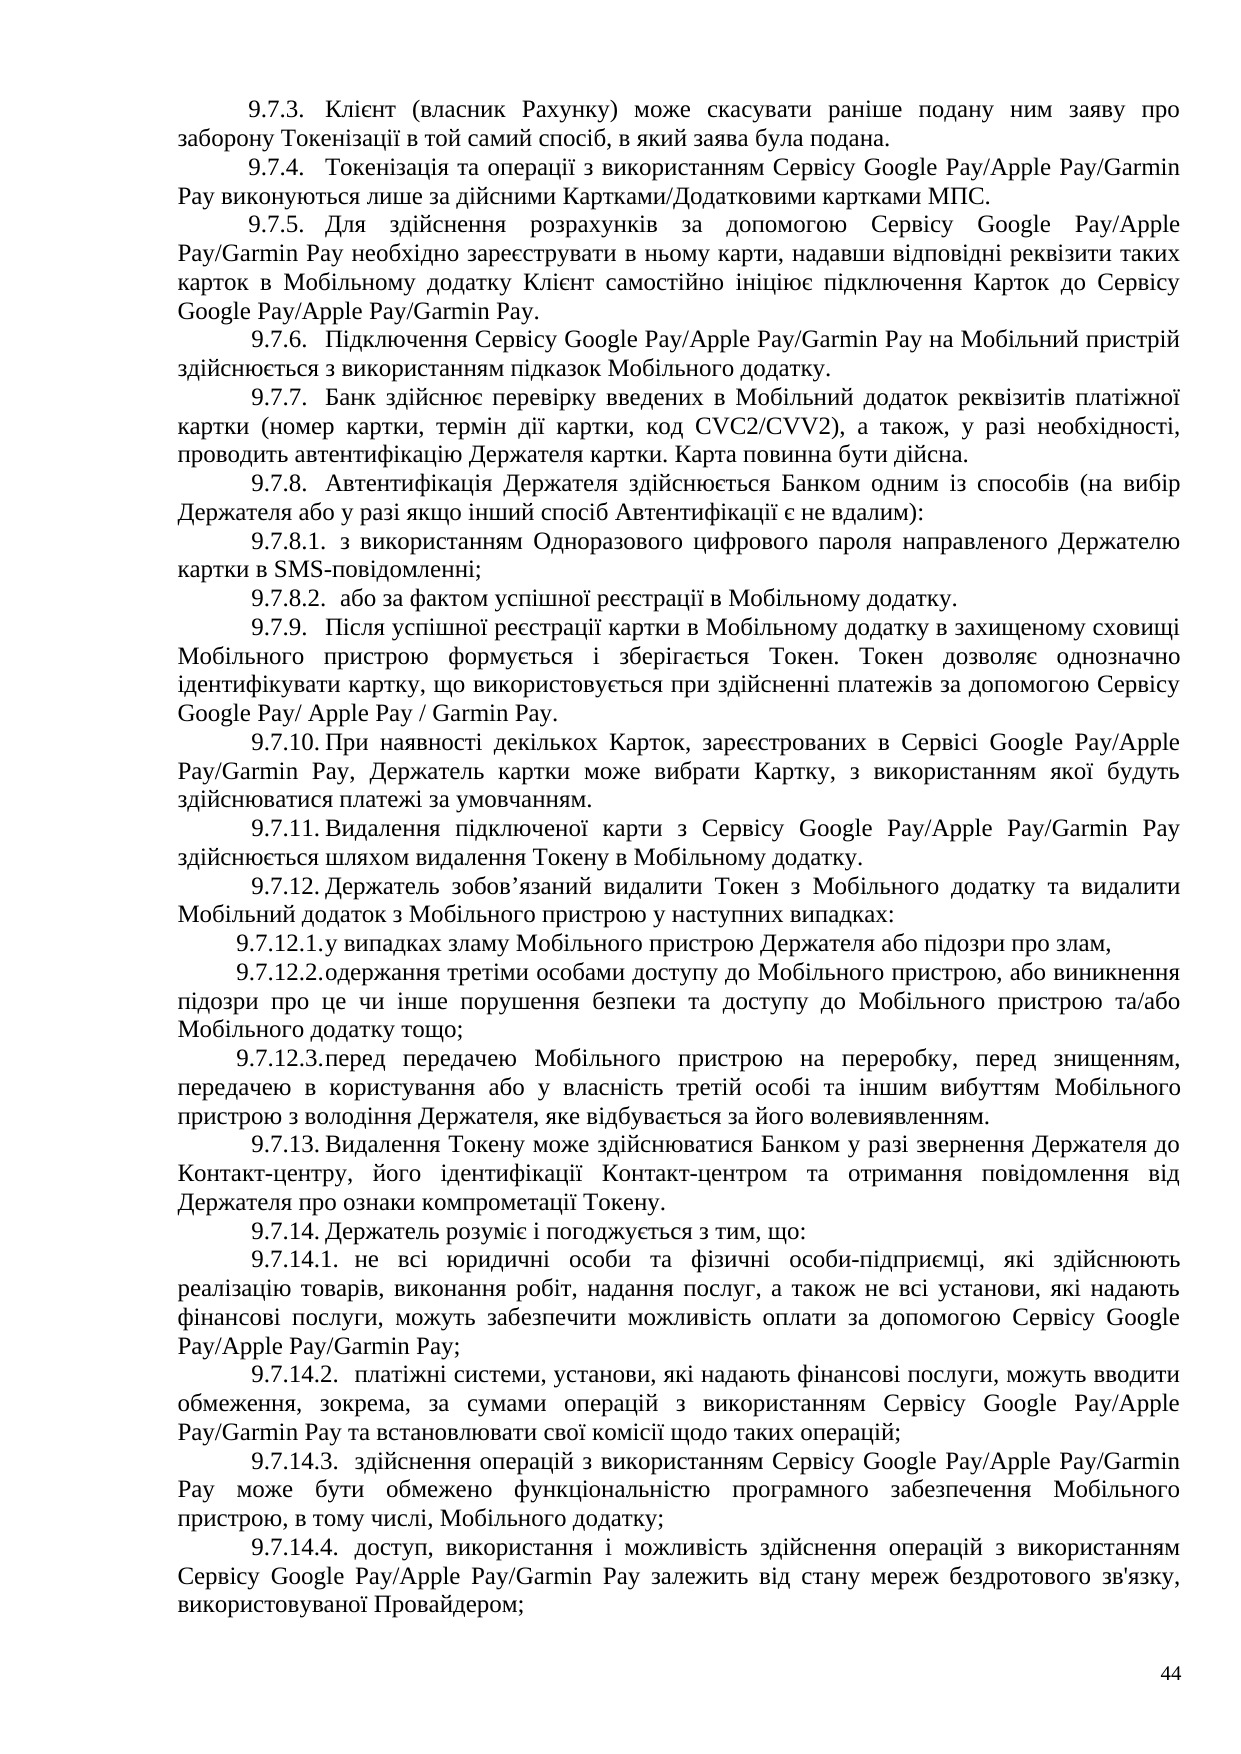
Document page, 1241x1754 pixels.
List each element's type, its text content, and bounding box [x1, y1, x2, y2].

list Держатель зобов’язаний видалити Токен з Мобільного додатку та видалити Мобільний додаток з Мобільного пристрою у наступних випадках: [177, 871, 1181, 928]
list Після успішної реєстрації картки в Мобільному додатку в захищеному сховищі Мобільного пристрою формується і зберігається Токен. Токен дозволяє однозначно ідентифікувати картку, що використовується при здійсненні платежів за допомогою Сервісу Google Pay/ Apple Pay / Garmin Pay. [177, 612, 1181, 727]
list доступ, використання і можливість здійснення операцій з використанням Сервісу Google Pay/Apple Pay/Garmin Pay залежить від стану мереж бездротового зв'язку, використовуваної Провайдером; [177, 1532, 1181, 1618]
list Держатель розуміє і погоджується з тим, що: [177, 1216, 1181, 1244]
list не всі юридичні особи та фізичні особи-підприємці, які здійснюють реалізацію товарів, виконання робіт, надання послуг, а також не всі установи, які надають фінансові послуги, можуть забезпечити можливість оплати за допомогою Сервісу Google Pay/Apple Pay/Garmin Pay; [177, 1244, 1181, 1359]
list з використанням Одноразового цифрового пароля направленого Держателю картки в SMS-повідомленні; [177, 526, 1181, 583]
list або за фактом успішної реєстрації в Мобільному додатку. [177, 583, 1181, 612]
list Для здійснення розрахунків за допомогою Сервісу Google Pay/Apple Pay/Garmin Pay необхідно зареєструвати в ньому карти, надавши відповідні реквізити таких карток в Мобільному додатку Клієнт самостійно ініціює підключення Карток до Сервісу Google Pay/Apple Pay/Garmin Pay. [177, 209, 1181, 324]
list одержання третіми особами доступу до Мобільного пристрою, або виникнення підозри про це чи інше порушення безпеки та доступу до Мобільного пристрою та/або Мобільного додатку тощо; [177, 957, 1181, 1043]
list Автентифікація Держателя здійснюється Банком одним із способів (на вибір Держателя або у разі якщо інший спосіб Автентифікації є не вдалим): [177, 468, 1181, 526]
list Банк здійснює перевірку введених в Мобільний додаток реквізитів платіжної картки (номер картки, термін дії картки, код CVC2/CVV2), а також, у разі необхідності, проводить автентифікацію Держателя картки. Карта повинна бути дійсна. [177, 382, 1181, 468]
list Видалення Токену може здійснюватися Банком у разі звернення Держателя до Контакт-центру, його ідентифікації Контакт-центром та отримання повідомлення від Держателя про ознаки компрометації Токену. [177, 1129, 1181, 1216]
list у випадках зламу Мобільного пристрою Держателя або підозри про злам, [177, 928, 1181, 957]
list Видалення підключеної карти з Сервісу Google Pay/Apple Pay/Garmin Pay здійснюється шляхом видалення Токену в Мобільному додатку. [177, 813, 1181, 871]
list При наявності декількох Карток, зареєстрованих в Сервісі Google Pay/Apple Pay/Garmin Pay, Держатель картки може вибрати Картку, з використанням якої будуть здійснюватися платежі за умовчанням. [177, 727, 1181, 813]
list Підключення Сервісу Google Pay/Apple Pay/Garmin Pay на Мобільний пристрій здійснюється з використанням підказок Мобільного додатку. [177, 324, 1181, 382]
list платіжні системи, установи, які надають фінансові послуги, можуть вводити обмеження, зокрема, за сумами операцій з використанням Сервісу Google Pay/Apple Pay/Garmin Pay та встановлювати свої комісії щодо таких операцій; [177, 1359, 1181, 1446]
list Клієнт (власник Рахунку) може скасувати раніше подану ним заяву про заборону Токенізації в той самий спосіб, в який заява була подана. [177, 94, 1181, 152]
list перед передачею Мобільного пристрою на переробку, перед знищенням, передачею в користування або у власність третій особі та іншим вибуттям Мобільного пристрою з володіння Держателя, яке відбувається за його волевиявленням. [177, 1043, 1181, 1129]
list здійснення операцій з використанням Сервісу Google Pay/Apple Pay/Garmin Pay може бути обмежено функціональністю програмного забезпечення Мобільного пристрою, в тому числі, Мобільного додатку; [177, 1446, 1181, 1532]
list Токенізація та операції з використанням Сервісу Google Pay/Apple Pay/Garmin Pay виконуються лише за дійсними Картками/Додатковими картками МПС. [177, 152, 1181, 209]
